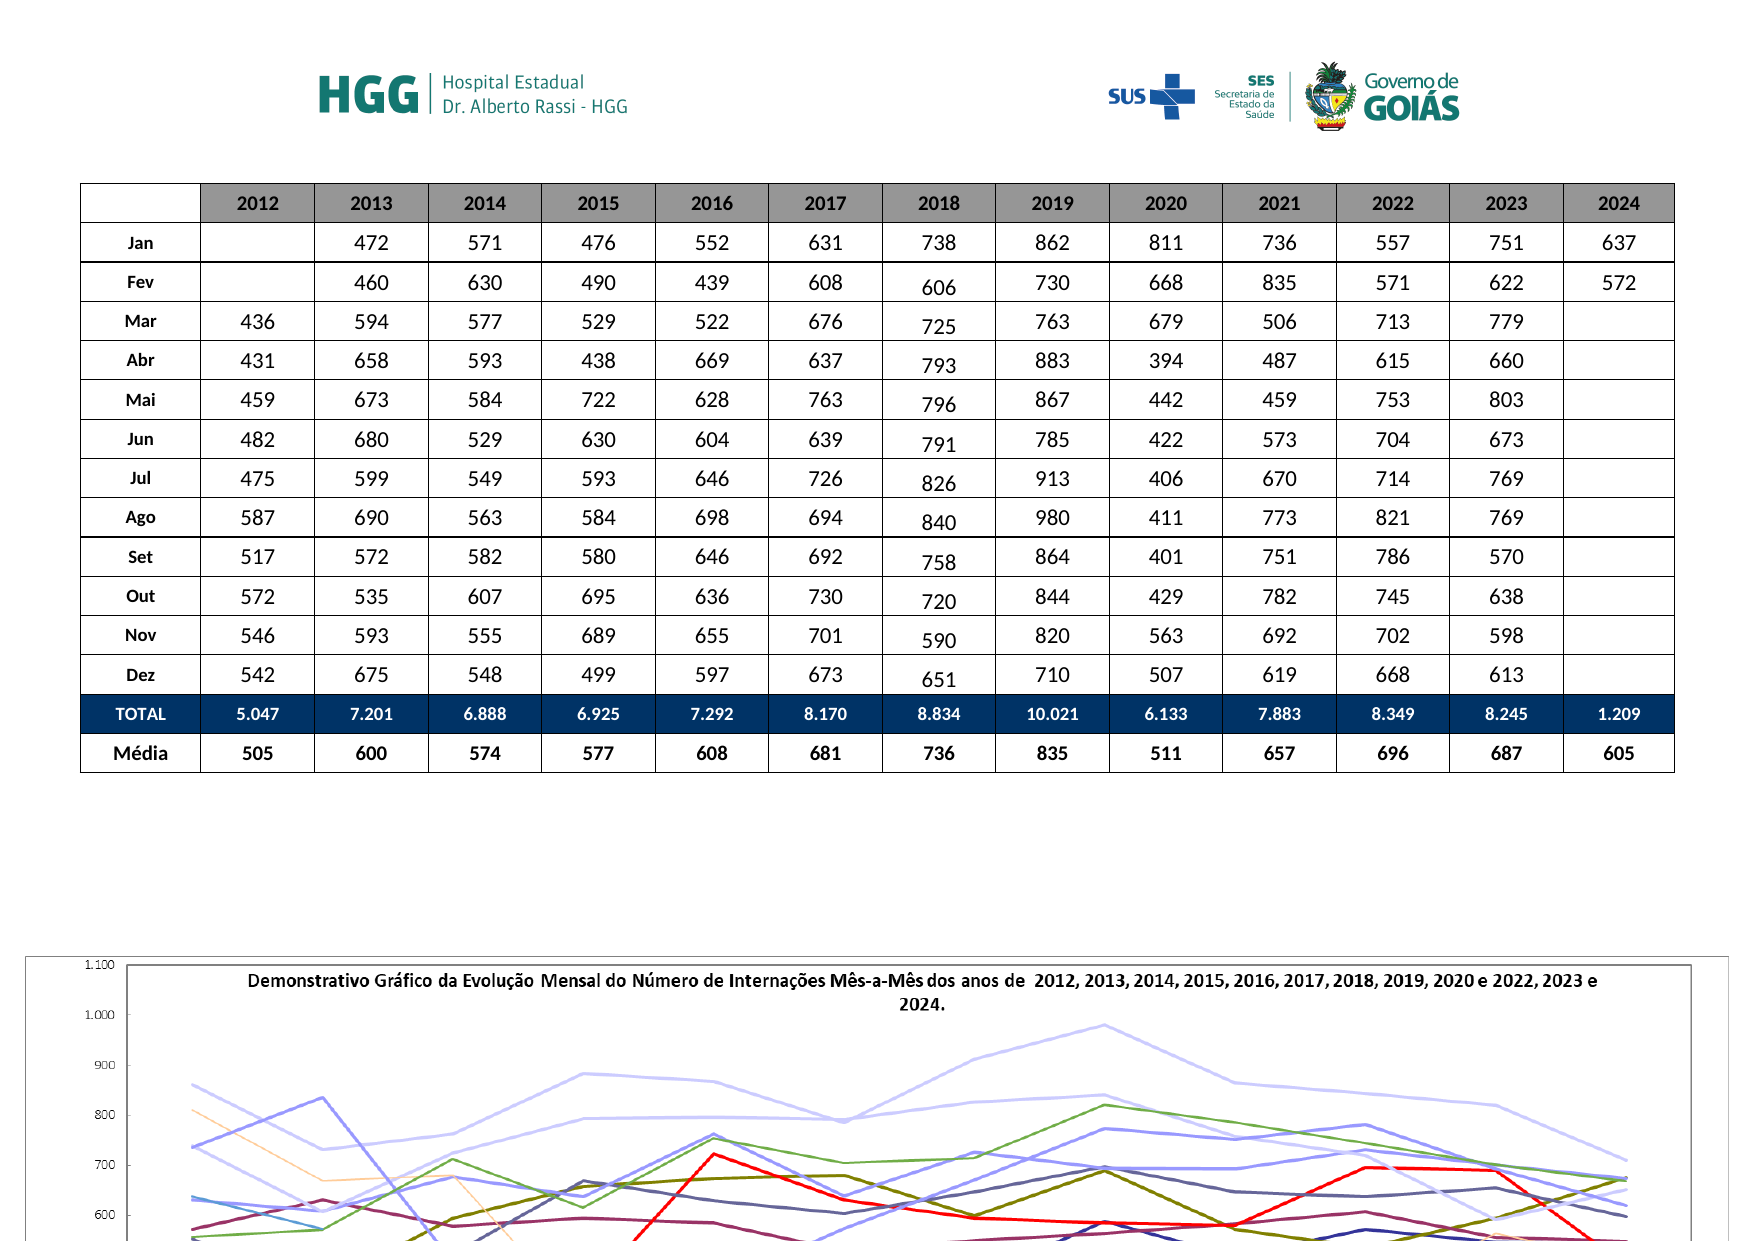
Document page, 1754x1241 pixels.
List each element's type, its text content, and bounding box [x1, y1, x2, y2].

table_cell 431 [201, 341, 314, 379]
table_cell [1564, 498, 1674, 536]
table_cell Ago [81, 498, 200, 536]
table_cell 608 [769, 263, 882, 301]
table_cell 548 [429, 655, 541, 693]
table_cell 1.209 [1564, 695, 1674, 733]
table_cell 529 [429, 420, 541, 458]
table_cell 5.047 [201, 695, 314, 733]
table_cell 506 [1223, 302, 1336, 340]
table_cell 657 [1223, 734, 1336, 772]
table_cell 864 [996, 538, 1109, 576]
table_cell 535 [315, 577, 428, 615]
table_cell 594 [315, 302, 428, 340]
table_cell 613 [1450, 655, 1563, 693]
table_cell 803 [1450, 380, 1563, 418]
table_cell 442 [1110, 380, 1222, 418]
table_cell 782 [1223, 577, 1336, 615]
table_cell 862 [996, 223, 1109, 261]
table_cell 8.245 [1450, 695, 1563, 733]
table_cell 475 [201, 459, 314, 497]
table_cell 593 [542, 459, 655, 497]
table_cell 690 [315, 498, 428, 536]
table_cell 702 [1337, 616, 1449, 654]
table_cell [1564, 655, 1674, 693]
table_cell 582 [429, 538, 541, 576]
table_cell Mai [81, 380, 200, 418]
table_cell 472 [315, 223, 428, 261]
table_cell 411 [1110, 498, 1222, 536]
table_cell 660 [1450, 341, 1563, 379]
table_cell 505 [201, 734, 314, 772]
table_cell 2024 [1564, 184, 1674, 222]
table_cell 2021 [1223, 184, 1336, 222]
table_cell 763 [996, 302, 1109, 340]
table_cell 598 [1450, 616, 1563, 654]
table_cell 2018 [883, 184, 995, 222]
table_cell [1564, 420, 1674, 458]
table_cell 2020 [1110, 184, 1222, 222]
table_cell 980 [996, 498, 1109, 536]
table_cell 636 [656, 577, 768, 615]
table_cell 689 [542, 616, 655, 654]
table_cell 571 [429, 223, 541, 261]
table_cell 604 [656, 420, 768, 458]
table_cell 668 [1110, 263, 1222, 301]
table_cell 769 [1450, 459, 1563, 497]
table_cell 722 [542, 380, 655, 418]
table_cell 487 [1223, 341, 1336, 379]
table_cell 439 [656, 263, 768, 301]
table_cell 619 [1223, 655, 1336, 693]
table_cell 738 [883, 223, 995, 261]
table_cell 593 [429, 341, 541, 379]
table_cell 587 [201, 498, 314, 536]
table_cell 6.133 [1110, 695, 1222, 733]
table_cell 646 [656, 459, 768, 497]
table_cell 584 [542, 498, 655, 536]
table_cell 476 [542, 223, 655, 261]
table_cell 499 [542, 655, 655, 693]
table_cell 577 [542, 734, 655, 772]
table_cell 593 [315, 616, 428, 654]
table_cell 820 [996, 616, 1109, 654]
table_cell 785 [996, 420, 1109, 458]
table_cell 459 [201, 380, 314, 418]
table_cell 590 [883, 616, 995, 654]
table_cell [81, 184, 200, 222]
table_cell 736 [883, 734, 995, 772]
table_cell 422 [1110, 420, 1222, 458]
table_cell 695 [542, 577, 655, 615]
table_cell 769 [1450, 498, 1563, 536]
table_cell 730 [996, 263, 1109, 301]
table_cell 572 [201, 577, 314, 615]
table_cell [201, 223, 314, 261]
table_cell 726 [769, 459, 882, 497]
table_cell 883 [996, 341, 1109, 379]
table_cell 670 [1223, 459, 1336, 497]
table_cell 622 [1450, 263, 1563, 301]
table_cell 680 [315, 420, 428, 458]
table_cell Mar [81, 302, 200, 340]
table_cell 606 [883, 263, 995, 301]
table_cell 639 [769, 420, 882, 458]
table_cell [1564, 341, 1674, 379]
table_cell 696 [1337, 734, 1449, 772]
table_cell 745 [1337, 577, 1449, 615]
table_cell 438 [542, 341, 655, 379]
table_cell 597 [656, 655, 768, 693]
picture [25, 956, 1729, 1241]
picture [267, 21, 1508, 154]
table_cell 687 [1450, 734, 1563, 772]
table_cell 522 [656, 302, 768, 340]
table_cell 406 [1110, 459, 1222, 497]
table_cell 725 [883, 302, 995, 340]
table_cell 608 [656, 734, 768, 772]
table_cell 713 [1337, 302, 1449, 340]
table_cell 673 [769, 655, 882, 693]
table_cell 730 [769, 577, 882, 615]
table_cell 542 [201, 655, 314, 693]
table_cell 840 [883, 498, 995, 536]
table_cell 791 [883, 420, 995, 458]
table_cell 710 [996, 655, 1109, 693]
table_cell [1564, 302, 1674, 340]
table_cell 638 [1450, 577, 1563, 615]
table_cell 574 [429, 734, 541, 772]
table_cell 529 [542, 302, 655, 340]
table_cell TOTAL [81, 695, 200, 733]
table_cell 460 [315, 263, 428, 301]
table_cell 7.201 [315, 695, 428, 733]
table_cell 630 [542, 420, 655, 458]
table_cell 600 [315, 734, 428, 772]
table_cell 651 [883, 655, 995, 693]
table_cell 6.925 [542, 695, 655, 733]
table_cell 570 [1450, 538, 1563, 576]
table_cell 779 [1450, 302, 1563, 340]
table_cell 490 [542, 263, 655, 301]
table_cell 630 [429, 263, 541, 301]
table_cell 698 [656, 498, 768, 536]
table_cell Dez [81, 655, 200, 693]
table_cell 2023 [1450, 184, 1563, 222]
table_cell 436 [201, 302, 314, 340]
table_cell 2022 [1337, 184, 1449, 222]
table_cell 2015 [542, 184, 655, 222]
table_cell 517 [201, 538, 314, 576]
table_cell 577 [429, 302, 541, 340]
table_cell 786 [1337, 538, 1449, 576]
table_cell 459 [1223, 380, 1336, 418]
table_cell 557 [1337, 223, 1449, 261]
table_cell 753 [1337, 380, 1449, 418]
table_cell 811 [1110, 223, 1222, 261]
table_cell Nov [81, 616, 200, 654]
table_cell Jan [81, 223, 200, 261]
table_cell 572 [1564, 263, 1674, 301]
table_cell Out [81, 577, 200, 615]
table_cell [1564, 459, 1674, 497]
table_cell 704 [1337, 420, 1449, 458]
table_cell 580 [542, 538, 655, 576]
table_cell 628 [656, 380, 768, 418]
table_cell 6.888 [429, 695, 541, 733]
table_cell 835 [996, 734, 1109, 772]
table_cell 7.292 [656, 695, 768, 733]
table_cell 751 [1450, 223, 1563, 261]
table_cell [1564, 577, 1674, 615]
table_cell [1564, 380, 1674, 418]
table_cell 599 [315, 459, 428, 497]
table_cell 793 [883, 341, 995, 379]
table_cell 637 [1564, 223, 1674, 261]
table_cell 8.170 [769, 695, 882, 733]
table_cell 2014 [429, 184, 541, 222]
table_cell 429 [1110, 577, 1222, 615]
table_cell 720 [883, 577, 995, 615]
table_cell 821 [1337, 498, 1449, 536]
table_cell 572 [315, 538, 428, 576]
table_cell 773 [1223, 498, 1336, 536]
table_cell Jul [81, 459, 200, 497]
table_cell 607 [429, 577, 541, 615]
table_cell 736 [1223, 223, 1336, 261]
table_cell 584 [429, 380, 541, 418]
table_cell 646 [656, 538, 768, 576]
table_cell 549 [429, 459, 541, 497]
table_cell Set [81, 538, 200, 576]
table_cell 507 [1110, 655, 1222, 693]
table_cell 2013 [315, 184, 428, 222]
table_cell 758 [883, 538, 995, 576]
table_cell 637 [769, 341, 882, 379]
table_cell 751 [1223, 538, 1336, 576]
table_cell 555 [429, 616, 541, 654]
table_cell 669 [656, 341, 768, 379]
table_cell 631 [769, 223, 882, 261]
table_cell 676 [769, 302, 882, 340]
table_cell Jun [81, 420, 200, 458]
table_cell 673 [315, 380, 428, 418]
table_cell 573 [1223, 420, 1336, 458]
table_cell 668 [1337, 655, 1449, 693]
table_cell 571 [1337, 263, 1449, 301]
table_cell 605 [1564, 734, 1674, 772]
table_cell 10.021 [996, 695, 1109, 733]
table_cell 763 [769, 380, 882, 418]
table_cell 655 [656, 616, 768, 654]
table_cell 867 [996, 380, 1109, 418]
table_cell 563 [429, 498, 541, 536]
table_cell 2017 [769, 184, 882, 222]
table_cell 546 [201, 616, 314, 654]
table_cell 552 [656, 223, 768, 261]
table_cell 482 [201, 420, 314, 458]
table_cell 7.883 [1223, 695, 1336, 733]
table_cell 615 [1337, 341, 1449, 379]
table_cell [1564, 616, 1674, 654]
table_cell Média [81, 734, 200, 772]
table_cell 692 [1223, 616, 1336, 654]
table_cell 796 [883, 380, 995, 418]
table_cell 8.834 [883, 695, 995, 733]
table_cell 681 [769, 734, 882, 772]
table_cell 835 [1223, 263, 1336, 301]
table_cell 844 [996, 577, 1109, 615]
table_cell 826 [883, 459, 995, 497]
table_cell [201, 263, 314, 301]
table_cell 401 [1110, 538, 1222, 576]
table_cell 679 [1110, 302, 1222, 340]
table_cell 563 [1110, 616, 1222, 654]
table_cell 673 [1450, 420, 1563, 458]
table_cell 394 [1110, 341, 1222, 379]
table_cell 694 [769, 498, 882, 536]
table_cell 701 [769, 616, 882, 654]
table_cell 675 [315, 655, 428, 693]
table_cell 2019 [996, 184, 1109, 222]
table_cell 692 [769, 538, 882, 576]
table_cell Abr [81, 341, 200, 379]
table_cell 8.349 [1337, 695, 1449, 733]
table_cell 511 [1110, 734, 1222, 772]
table_cell 714 [1337, 459, 1449, 497]
table_cell 658 [315, 341, 428, 379]
table_cell 2016 [656, 184, 768, 222]
table_cell [1564, 538, 1674, 576]
table_cell 913 [996, 459, 1109, 497]
table_cell Fev [81, 263, 200, 301]
table_cell 2012 [201, 184, 314, 222]
